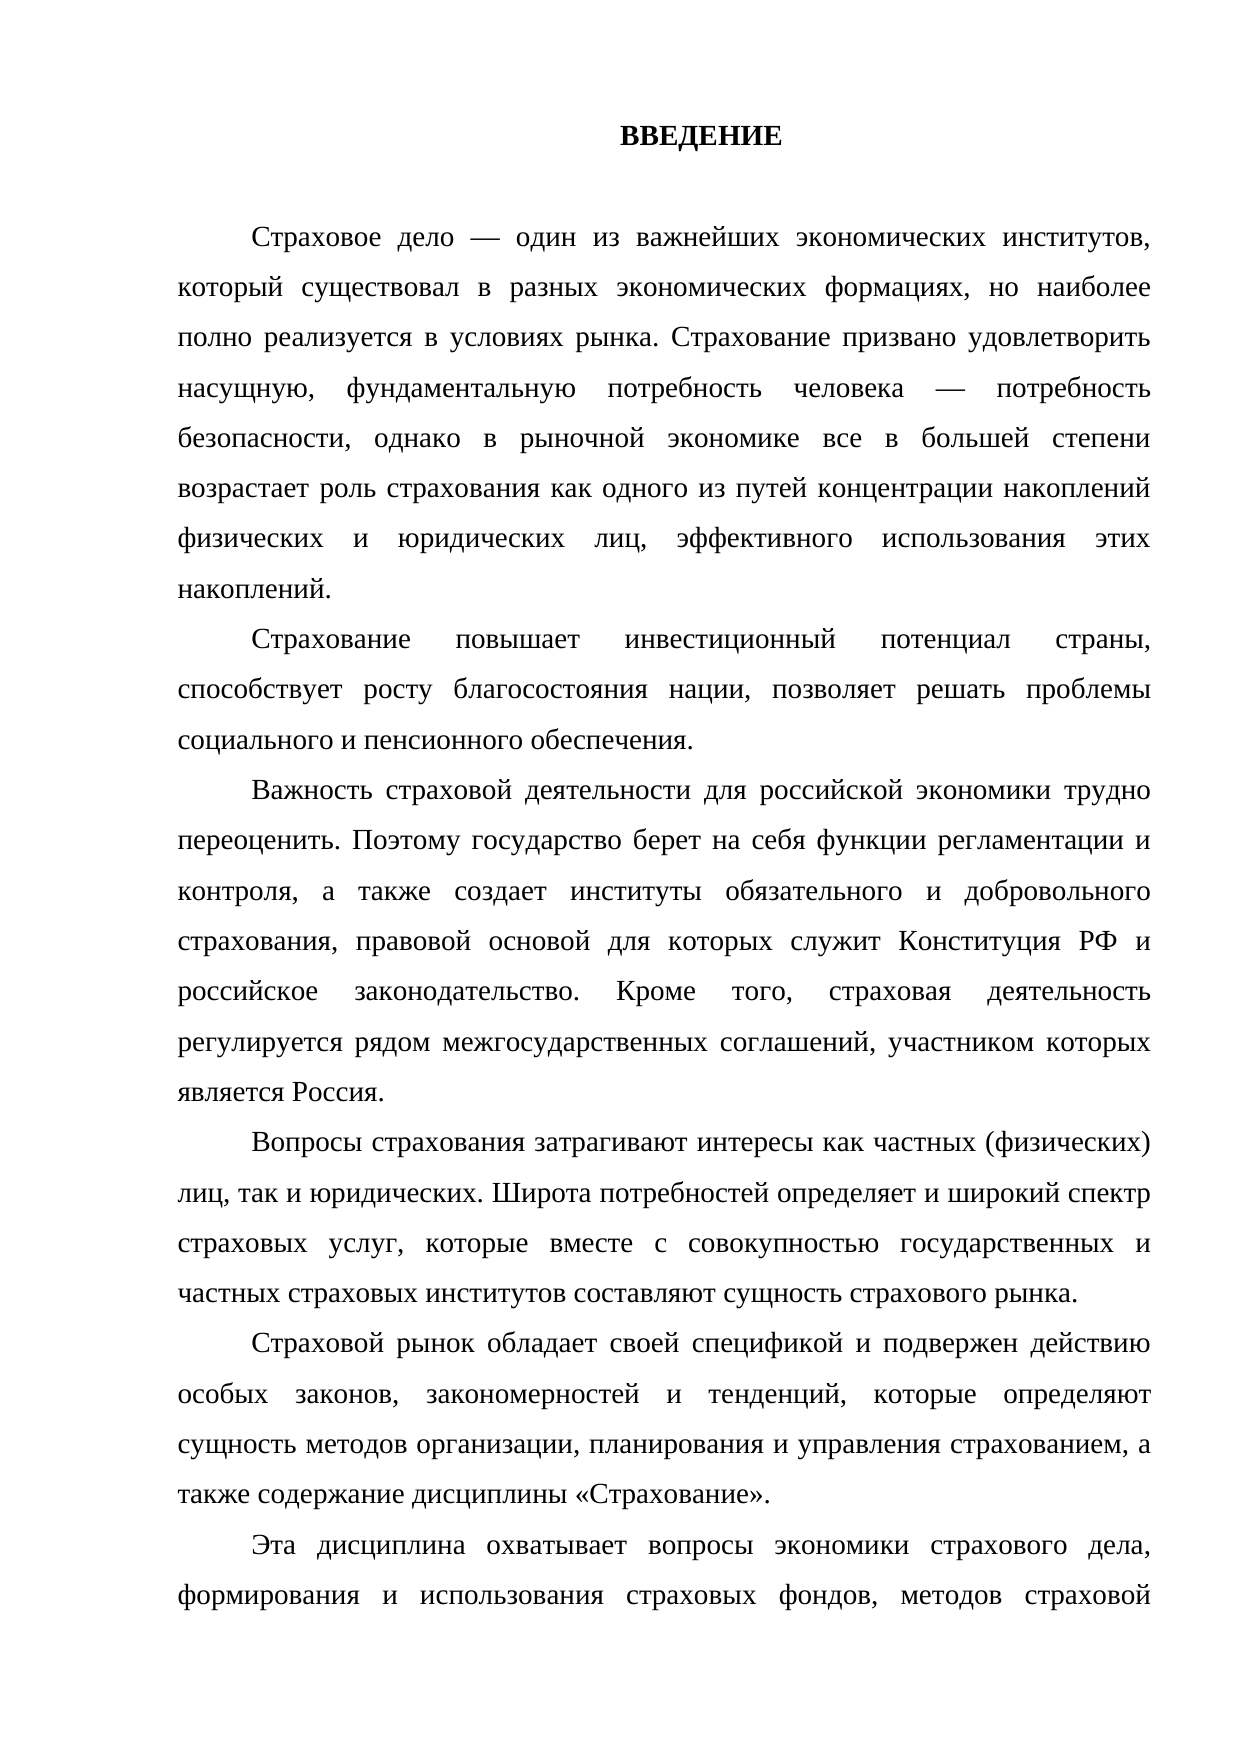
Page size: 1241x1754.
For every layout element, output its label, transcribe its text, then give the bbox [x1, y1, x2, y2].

text Страхование повышает инвестиционный потенциал страны, способствует росту благосостояния нации, позволяет решать проблемы социального и пенсионного обеспечения. [177, 621, 1152, 755]
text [177, 1527, 1152, 1611]
text Важность страховой деятельности для российской экономики трудно переоценить. Поэтому государство берет на себя функции регламентации и контроля, а также создает институты обязательного и добровольного страхования, правовой основой для которых служит Конституция РФ и российское законодательство. Кроме того, страховая деятельность регулируется рядом межгосударственных соглашений, участником которых является Россия. [177, 772, 1152, 1108]
text Страховой рынок обладает своей спецификой и подвержен действию особых законов, закономерностей и тенденций, которые определяют сущность методов организации, планирования и управления страхованием, а также содержание дисциплины «Страхование». [177, 1326, 1152, 1510]
text ВВЕДЕНИЕ [177, 118, 1152, 152]
text Вопросы страхования затрагивают интересы как частных (физических) лиц, так и юридических. Широта потребностей определяет и широкий спектр страховых услуг, которые вместе с совокупностью государственных и частных страховых институтов составляют сущность страхового рынка. [177, 1124, 1152, 1309]
text Страховое дело — один из важнейших экономических институтов, который существовал в разных экономических формациях, но наиболее полно реализуется в условиях рынка. Страхование призвано удовлетворить насущную, фундаментальную потребность человека — потребность безопасности, однако в рыночной экономике все в большей степени возрастает роль страхования как одного из путей концентрации накоплений физических и юридических лиц, эффективного использования этих накоплений. [177, 219, 1152, 604]
